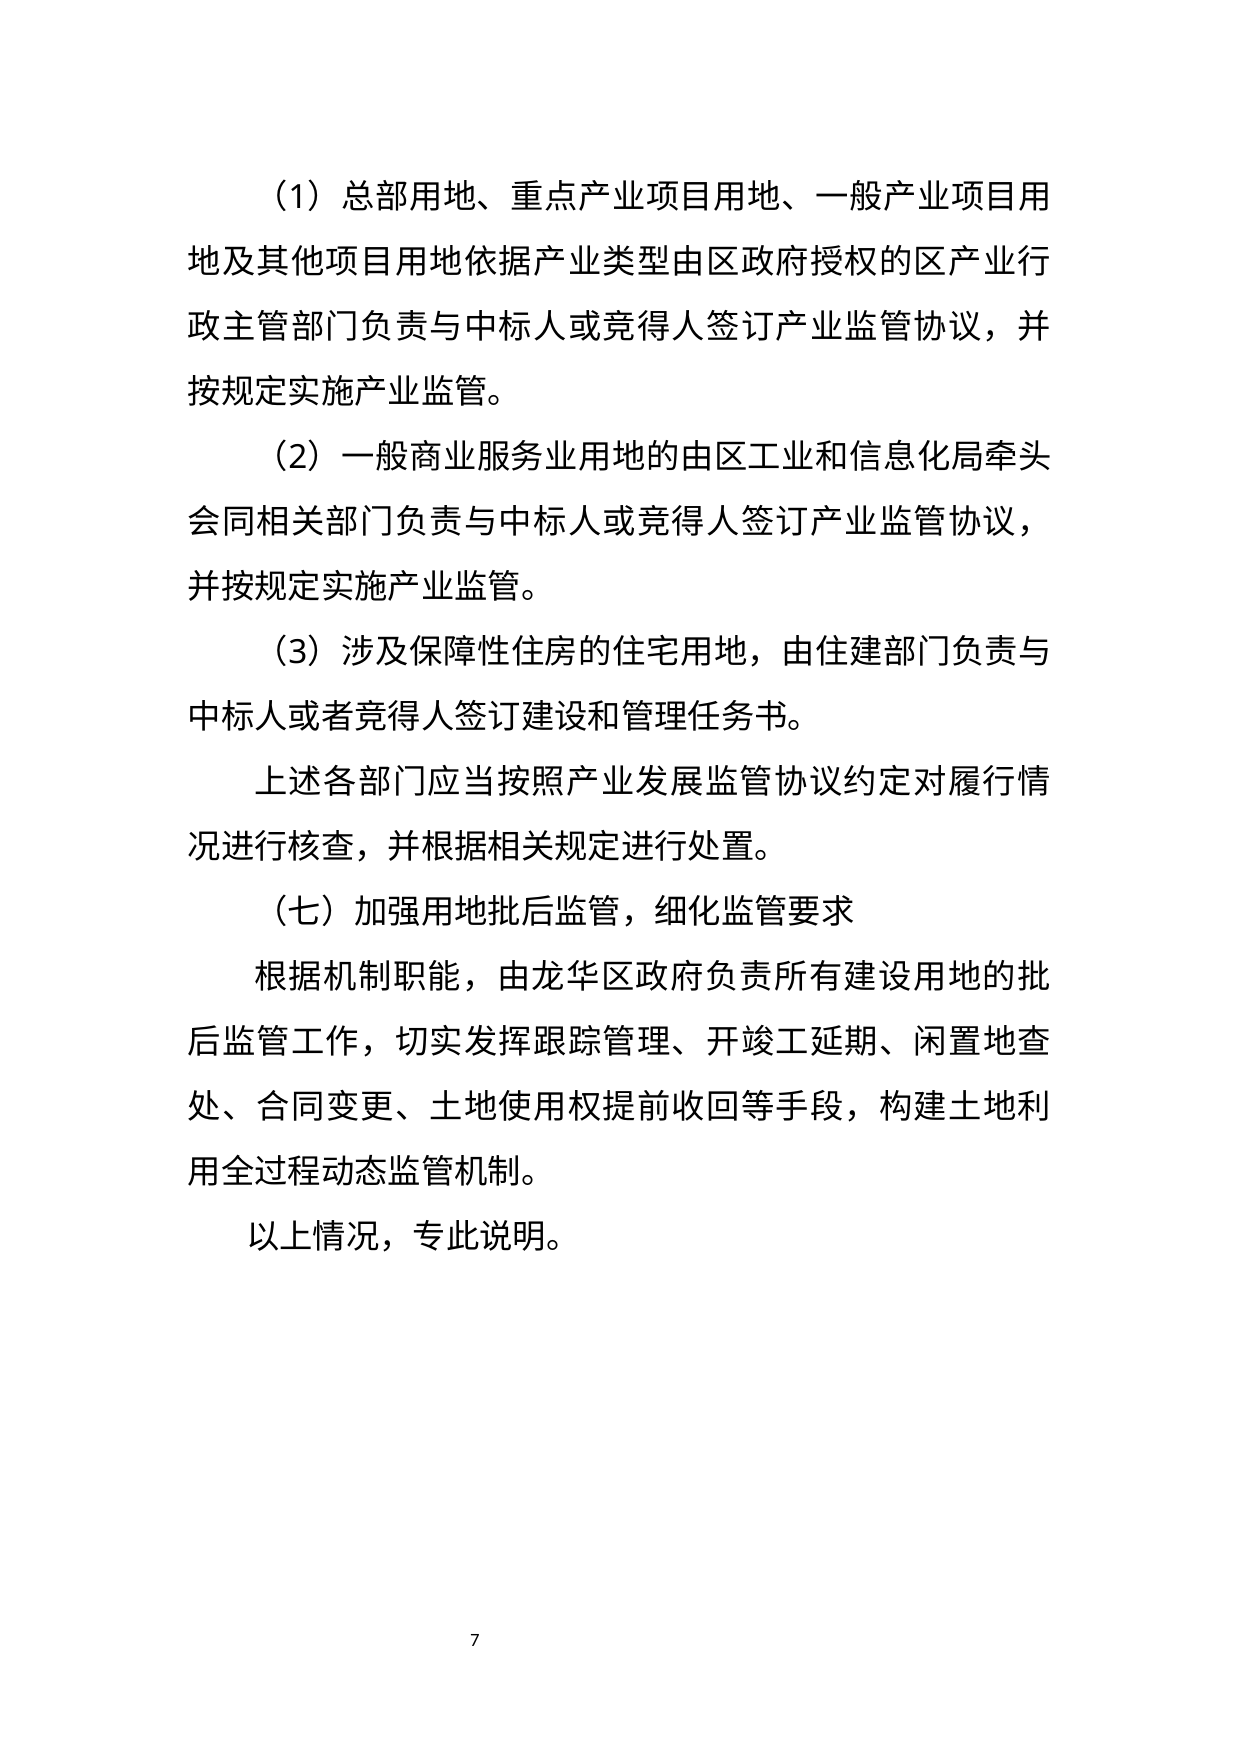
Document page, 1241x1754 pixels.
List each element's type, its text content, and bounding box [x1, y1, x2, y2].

text （3）涉及保障性住房的住宅用地，由住建部门负责与中标人或者竞得人签订建设和管理任务书。 [187, 617, 1053, 747]
text 上述各部门应当按照产业发展监管协议约定对履行情况进行核查，并根据相关规定进行处置。 [187, 747, 1053, 877]
text （七）加强用地批后监管，细化监管要求 [187, 877, 1053, 942]
text 以上情况，专此说明。 [187, 1202, 1053, 1267]
text （2）一般商业服务业用地的由区工业和信息化局牵头会同相关部门负责与中标人或竞得人签订产业监管协议，并按规定实施产业监管。 [187, 422, 1053, 617]
text （1）总部用地、重点产业项目用地、一般产业项目用地及其他项目用地依据产业类型由区政府授权的区产业行政主管部门负责与中标人或竞得人签订产业监管协议，并按规定实施产业监管。 [187, 162, 1053, 422]
text 根据机制职能，由龙华区政府负责所有建设用地的批后监管工作，切实发挥跟踪管理、开竣工延期、闲置地查处、合同变更、土地使用权提前收回等手段，构建土地利用全过程动态监管机制。 [187, 942, 1053, 1202]
